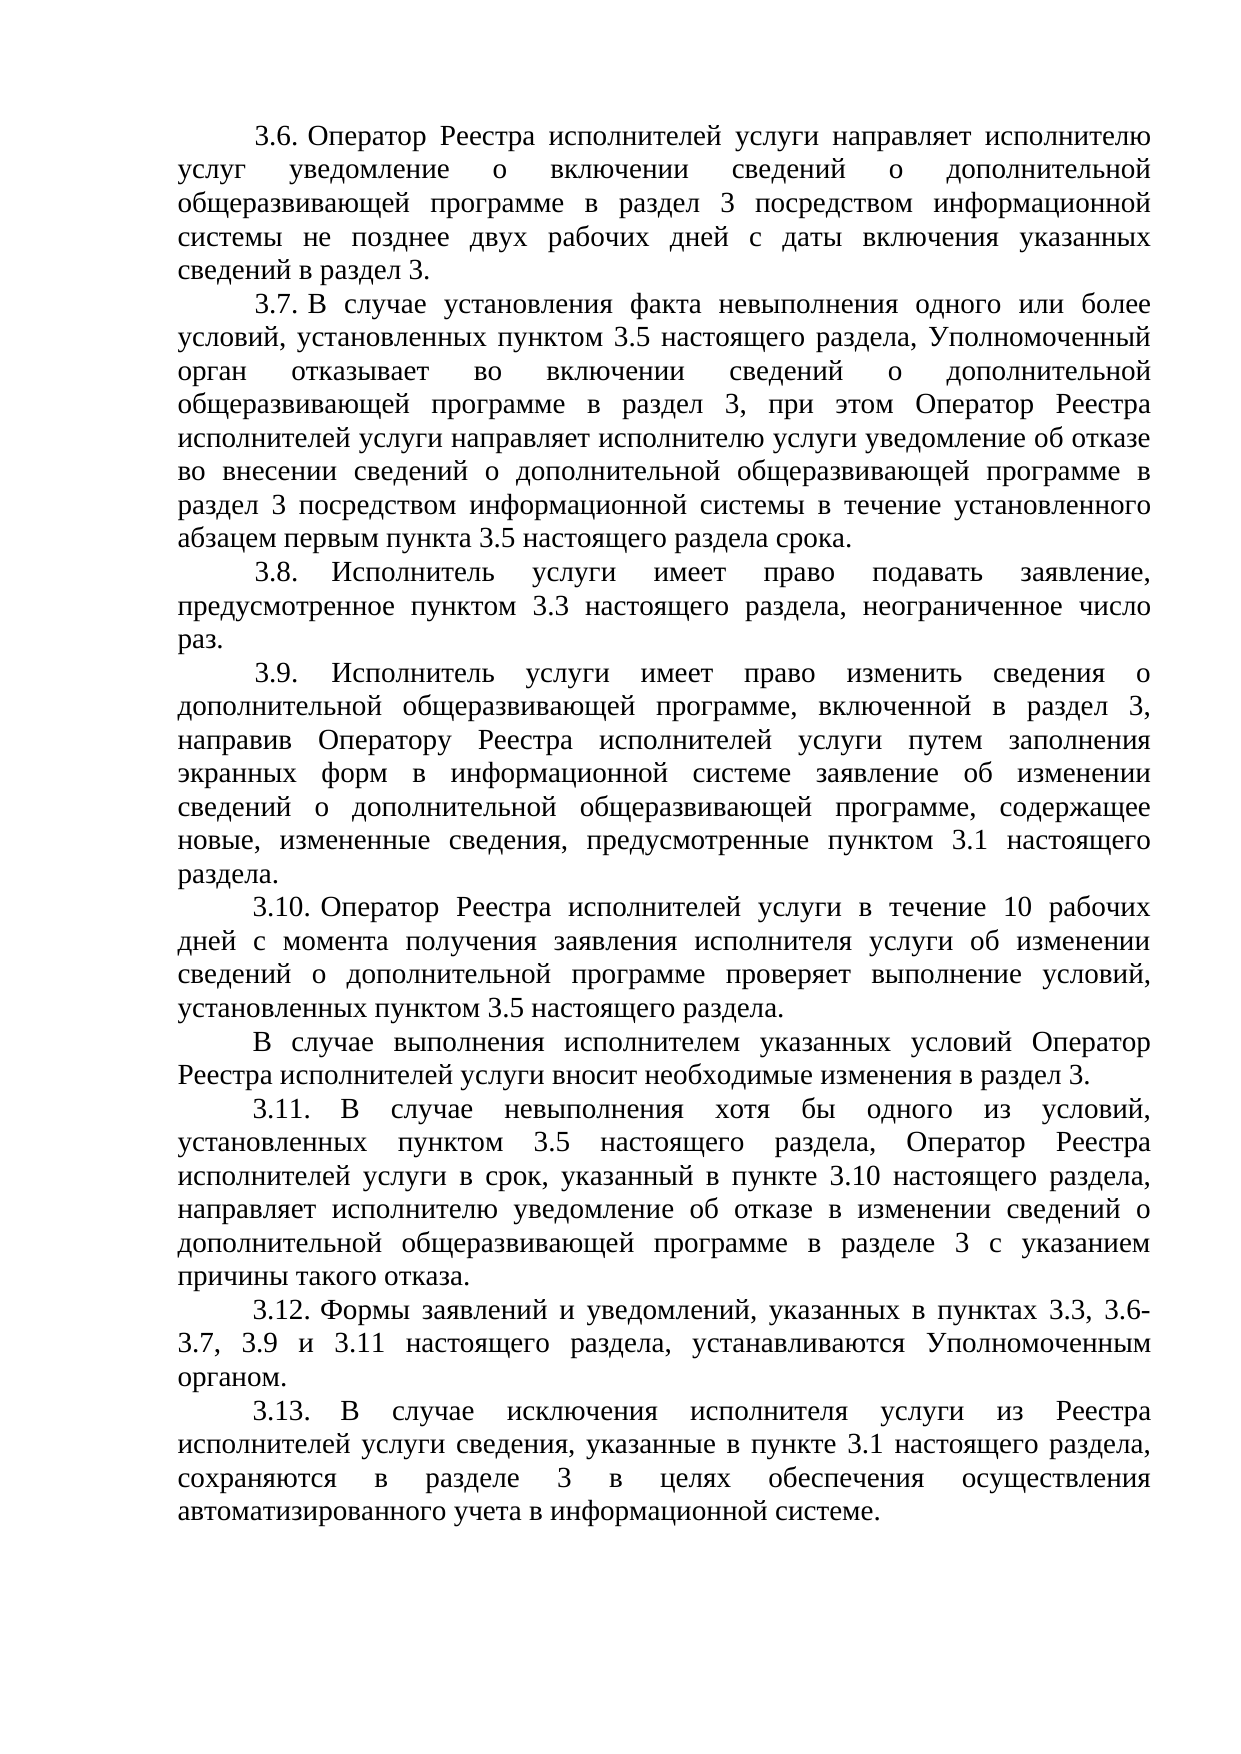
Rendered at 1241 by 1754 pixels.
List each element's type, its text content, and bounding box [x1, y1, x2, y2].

list В случае невыполнения хотя бы одного из условий, установленных пунктом 3.5 настоящего раздела, Оператор Реестра исполнителей услуги в срок, указанный в пункте 3.10 настоящего раздела, направляет исполнителю уведомление об отказе в изменении сведений о дополнительной общеразвивающей программе в разделе 3 с указанием причины такого отказа. [177, 1091, 1152, 1292]
list Формы заявлений и уведомлений, указанных в пунктах 3.3, 3.6- 3.7, 3.9 и 3.11 настоящего раздела, устанавливаются Уполномоченным органом. [177, 1292, 1152, 1393]
list В случае исключения исполнителя услуги из Реестра исполнителей услуги сведения, указанные в пункте 3.1 настоящего раздела, сохраняются в разделе 3 в целях обеспечения осуществления автоматизированного учета в информационной системе. [177, 1393, 1152, 1527]
list В случае установления факта невыполнения одного или более условий, установленных пунктом 3.5 настоящего раздела, Уполномоченный орган отказывает во включении сведений о дополнительной общеразвивающей программе в раздел 3, при этом Оператор Реестра исполнителей услуги направляет исполнителю услуги уведомление об отказе во внесении сведений о дополнительной общеразвивающей программе в раздел 3 посредством информационной системы в течение установленного абзацем первым пункта 3.5 настоящего раздела срока. [177, 286, 1152, 554]
list Исполнитель услуги имеет право изменить сведения о дополнительной общеразвивающей программе, включенной в раздел 3, направив Оператору Реестра исполнителей услуги путем заполнения экранных форм в информационной системе заявление об изменении сведений о дополнительной общеразвивающей программе, содержащее новые, измененные сведения, предусмотренные пунктом 3.1 настоящего раздела. [177, 655, 1152, 889]
text В случае выполнения исполнителем указанных условий Оператор Реестра исполнителей услуги вносит необходимые изменения в раздел 3. [177, 1024, 1152, 1091]
list Оператор Реестра исполнителей услуги в течение 10 рабочих дней с момента получения заявления исполнителя услуги об изменении сведений о дополнительной программе проверяет выполнение условий, установленных пунктом 3.5 настоящего раздела. [177, 889, 1152, 1024]
list Исполнитель услуги имеет право подавать заявление, предусмотренное пунктом 3.3 настоящего раздела, неограниченное число раз. [177, 554, 1152, 655]
list Оператор Реестра исполнителей услуги направляет исполнителю услуг уведомление о включении сведений о дополнительной общеразвивающей программе в раздел 3 посредством информационной системы не позднее двух рабочих дней с даты включения указанных сведений в раздел 3. [177, 118, 1152, 286]
